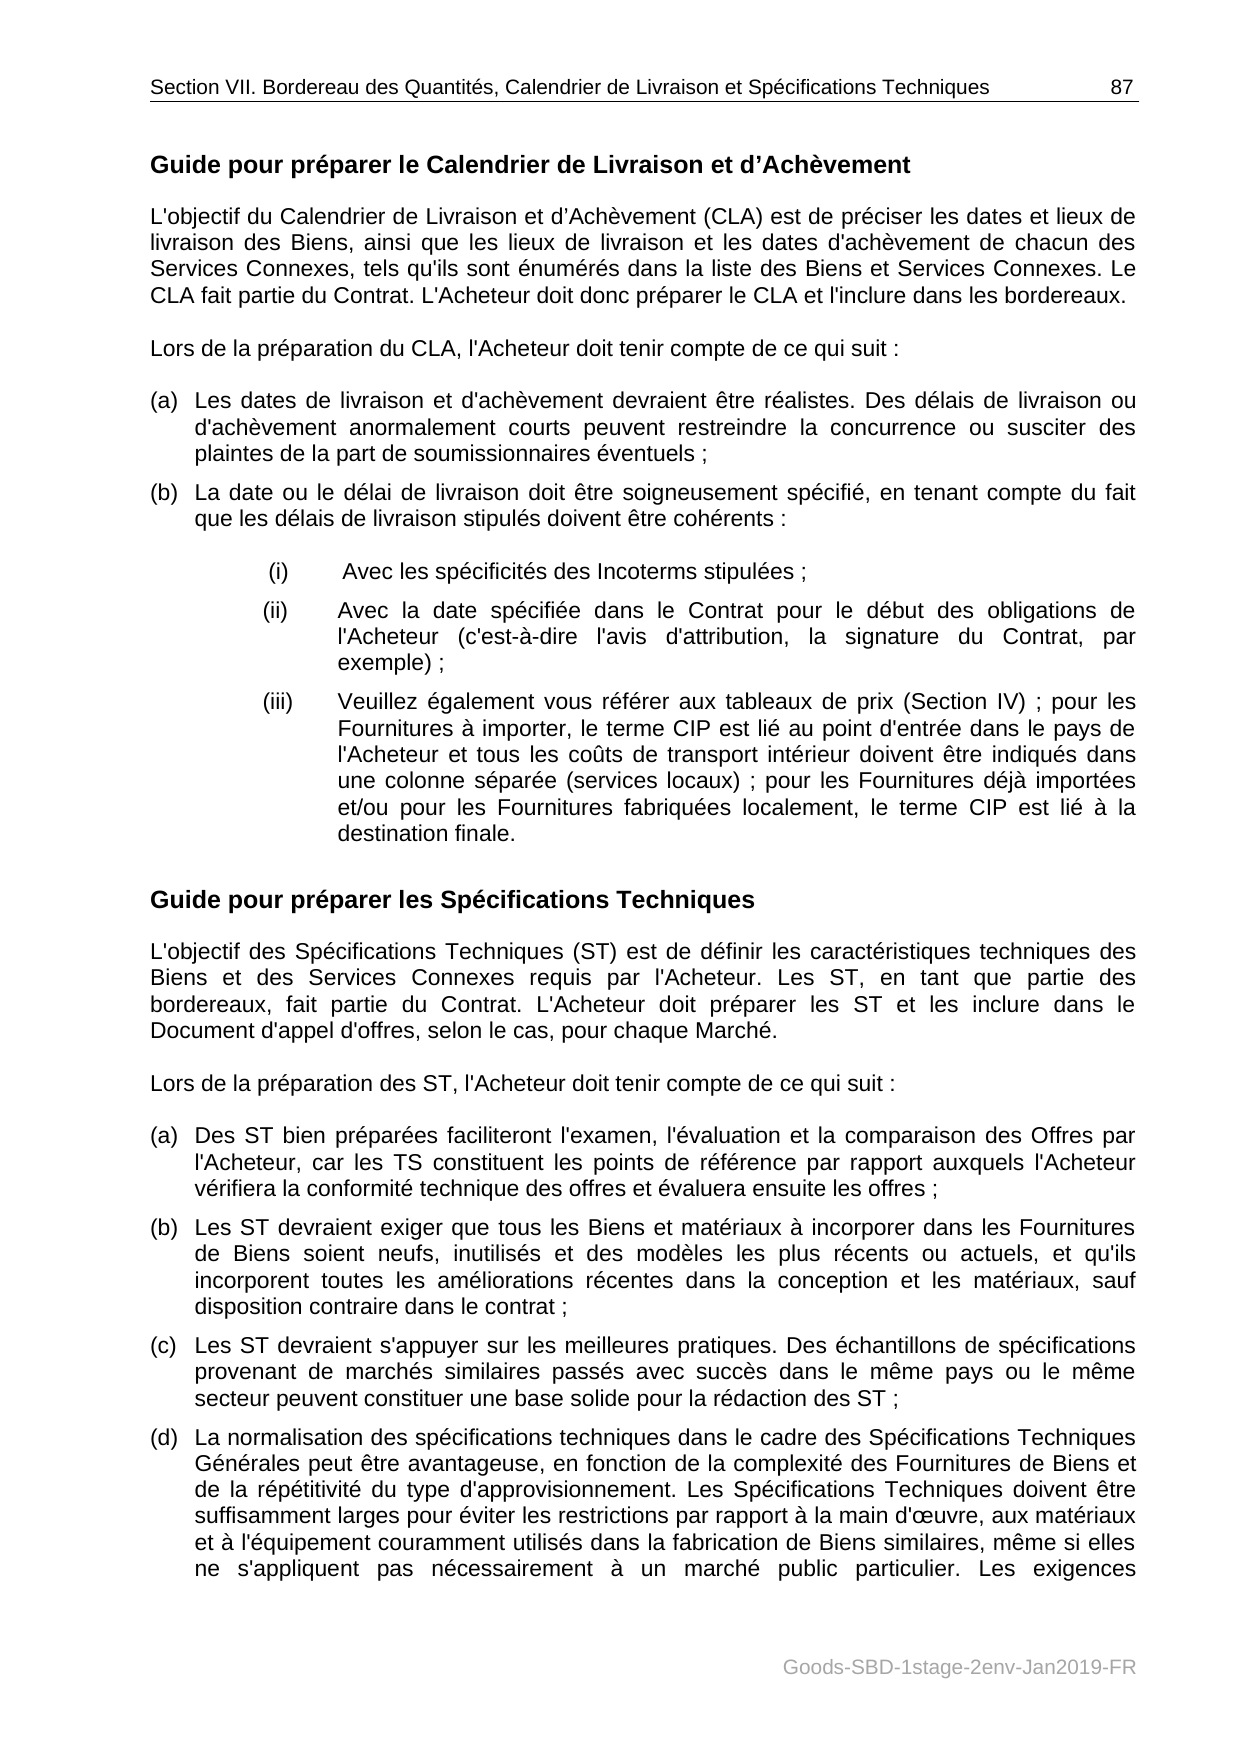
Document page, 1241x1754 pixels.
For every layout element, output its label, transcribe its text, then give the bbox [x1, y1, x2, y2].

list Les ST devraient s'appuyer sur les meilleures pratiques. Des échantillons de spécifications provenant de marchés similaires passés avec succès dans le même pays ou le même secteur peuvent constituer une base solide pour la rédaction des ST ; [150, 1332, 1137, 1411]
text Lors de la préparation du CLA, l'Acheteur doit tenir compte de ce qui suit : [150, 334, 1137, 361]
text Lors de la préparation des ST, l'Acheteur doit tenir compte de ce qui suit : [150, 1070, 1137, 1096]
list Avec les spécificités des Incoterms stipulées ; [268, 558, 1137, 584]
text L'objectif du Calendrier de Livraison et d’Achèvement (CLA) est de préciser les dates et lieux de livraison des Biens, ainsi que les lieux de livraison et les dates d'achèvement de chacun des Services Connexes, tels qu'ils sont énumérés dans la liste des Biens et Services Connexes. Le CLA fait partie du Contrat. L'Acheteur doit donc préparer le CLA et l'inclure dans les bordereaux. [150, 203, 1137, 308]
list Veuillez également vous référer aux tableaux de prix (Section IV) ; pour les Fournitures à importer, le terme CIP est lié au point d'entrée dans le pays de l'Acheteur et tous les coûts de transport intérieur doivent être indiqués dans une colonne séparée (services locaux) ; pour les Fournitures déjà importées et/ou pour les Fournitures fabriquées localement, le terme CIP est lié à la destination finale. [262, 688, 1137, 846]
list Les dates de livraison et d'achèvement devraient être réalistes. Des délais de livraison ou d'achèvement anormalement courts peuvent restreindre la concurrence ou susciter des plaintes de la part de soumissionnaires éventuels ; [150, 387, 1137, 466]
list Les ST devraient exiger que tous les Biens et matériaux à incorporer dans les Fournitures de Biens soient neufs, inutilisés et des modèles les plus récents ou actuels, et qu'ils incorporent toutes les améliorations récentes dans la conception et les matériaux, sauf disposition contraire dans le contrat ; [150, 1214, 1137, 1319]
list Avec la date spécifiée dans le Contrat pour le début des obligations de l'Acheteur (c'est-à-dire l'avis d'attribution, la signature du Contrat, par exemple) ; [262, 597, 1137, 676]
list Des ST bien préparées faciliteront l'examen, l'évaluation et la comparaison des Offres par l'Acheteur, car les TS constituent les points de référence par rapport auxquels l'Acheteur vérifiera la conformité technique des offres et évaluera ensuite les offres ; [150, 1122, 1137, 1201]
list La date ou le délai de livraison doit être soigneusement spécifié, en tenant compte du fait que les délais de livraison stipulés doivent être cohérents : [150, 479, 1137, 531]
text L'objectif des Spécifications Techniques (ST) est de définir les caractéristiques techniques des Biens et des Services Connexes requis par l'Acheteur. Les ST, en tant que partie des bordereaux, fait partie du Contrat. L'Acheteur doit préparer les ST et les inclure dans le Document d'appel d'offres, selon le cas, pour chaque Marché. [150, 938, 1137, 1043]
text Guide pour préparer les Spécifications Techniques [150, 885, 1137, 914]
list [150, 1423, 1137, 1582]
text Guide pour préparer le Calendrier de Livraison et d’Achèvement [150, 150, 1137, 179]
